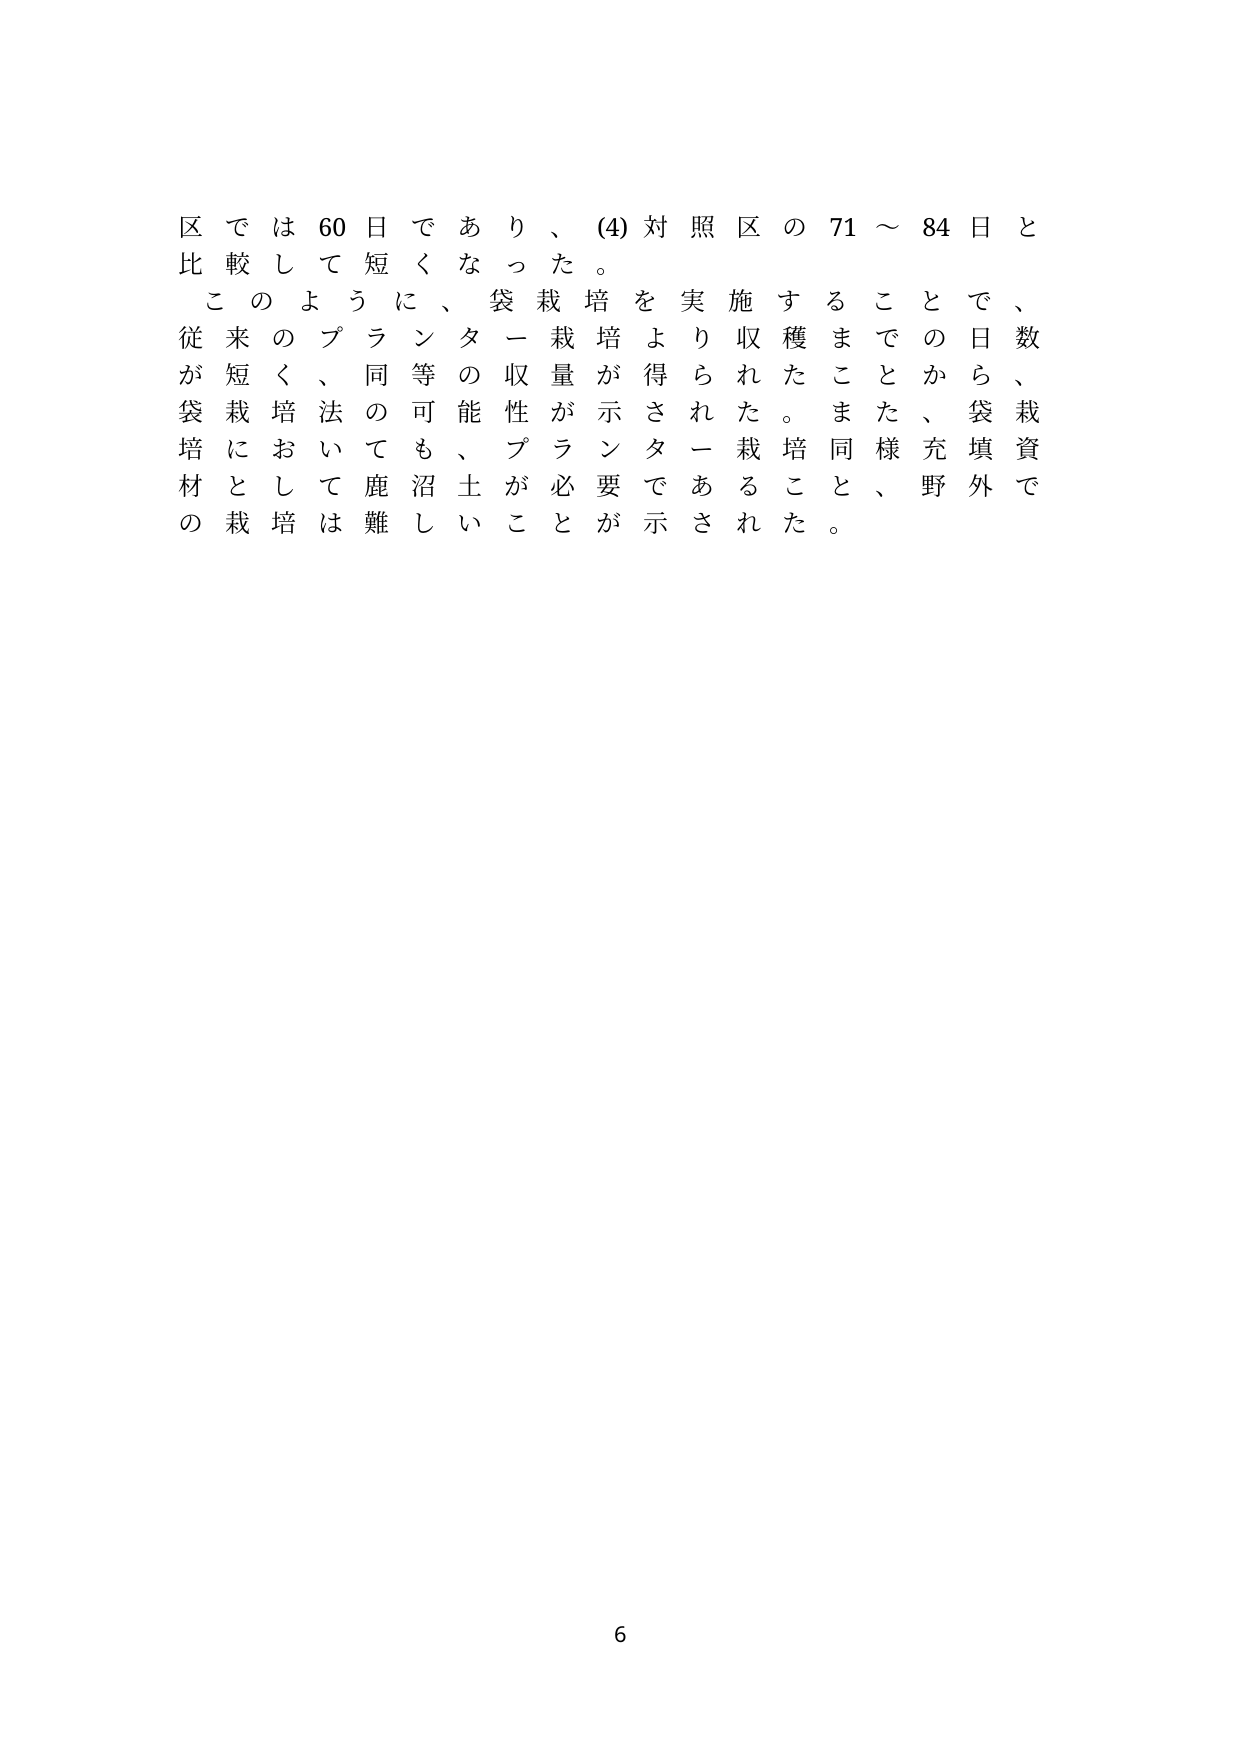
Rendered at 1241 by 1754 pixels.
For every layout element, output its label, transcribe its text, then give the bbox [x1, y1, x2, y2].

text このように、袋栽培を実施することで、従来のプランター栽培より収穫までの日数が短く、同等の収量が得られたことから、袋栽培法の可能性が示された。また、袋栽培においても、プランター栽培同様充填資材として鹿沼土が必要であること、野外での栽培は難しいことが示された。 [179, 282, 1061, 540]
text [179, 208, 1061, 282]
